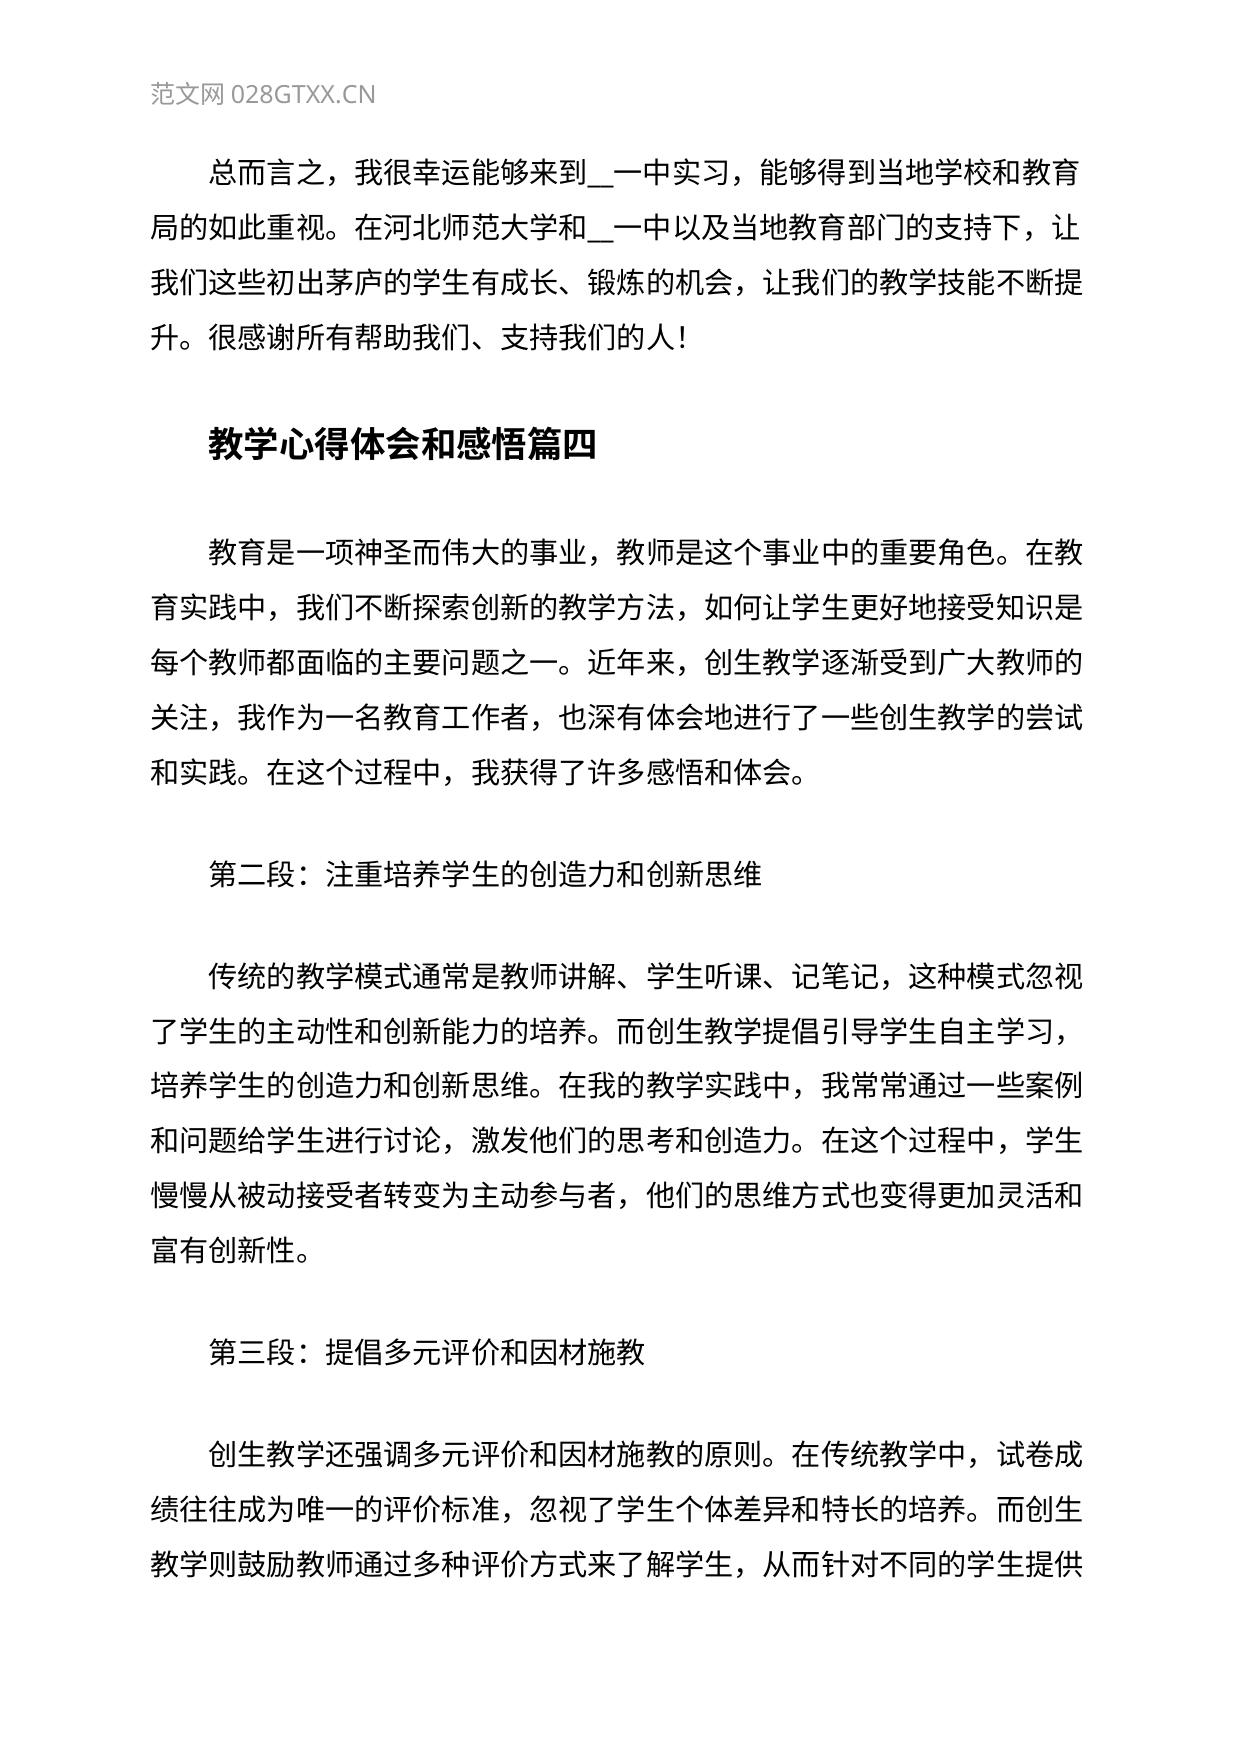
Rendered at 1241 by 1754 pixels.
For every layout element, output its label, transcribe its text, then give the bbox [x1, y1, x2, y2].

text 教育是一项神圣而伟大的事业，教师是这个事业中的重要角色。在教育实践中，我们不断探索创新的教学方法，如何让学生更好地接受知识是每个教师都面临的主要问题之一。近年来，创生教学逐渐受到广大教师的关注，我作为一名教育工作者，也深有体会地进行了一些创生教学的尝试和实践。在这个过程中，我获得了许多感悟和体会。 [150, 530, 1090, 792]
text 第二段：注重培养学生的创造力和创新思维 [150, 851, 1090, 894]
text 传统的教学模式通常是教师讲解、学生听课、记笔记，这种模式忽视了学生的主动性和创新能力的培养。而创生教学提倡引导学生自主学习，培养学生的创造力和创新思维。在我的教学实践中，我常常通过一些案例和问题给学生进行讨论，激发他们的思考和创造力。在这个过程中，学生慢慢从被动接受者转变为主动参与者，他们的思维方式也变得更加灵活和富有创新性。 [150, 953, 1090, 1270]
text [150, 1431, 1090, 1583]
text 第三段：提倡多元评价和因材施教 [150, 1329, 1090, 1372]
text 教学心得体会和感悟篇四 [150, 417, 1090, 468]
text 总而言之，我很幸运能够来到__一中实习，能够得到当地学校和教育局的如此重视。在河北师范大学和__一中以及当地教育部门的支持下，让我们这些初出茅庐的学生有成长、锻炼的机会，让我们的教学技能不断提升。很感谢所有帮助我们、支持我们的人！ [150, 150, 1090, 357]
